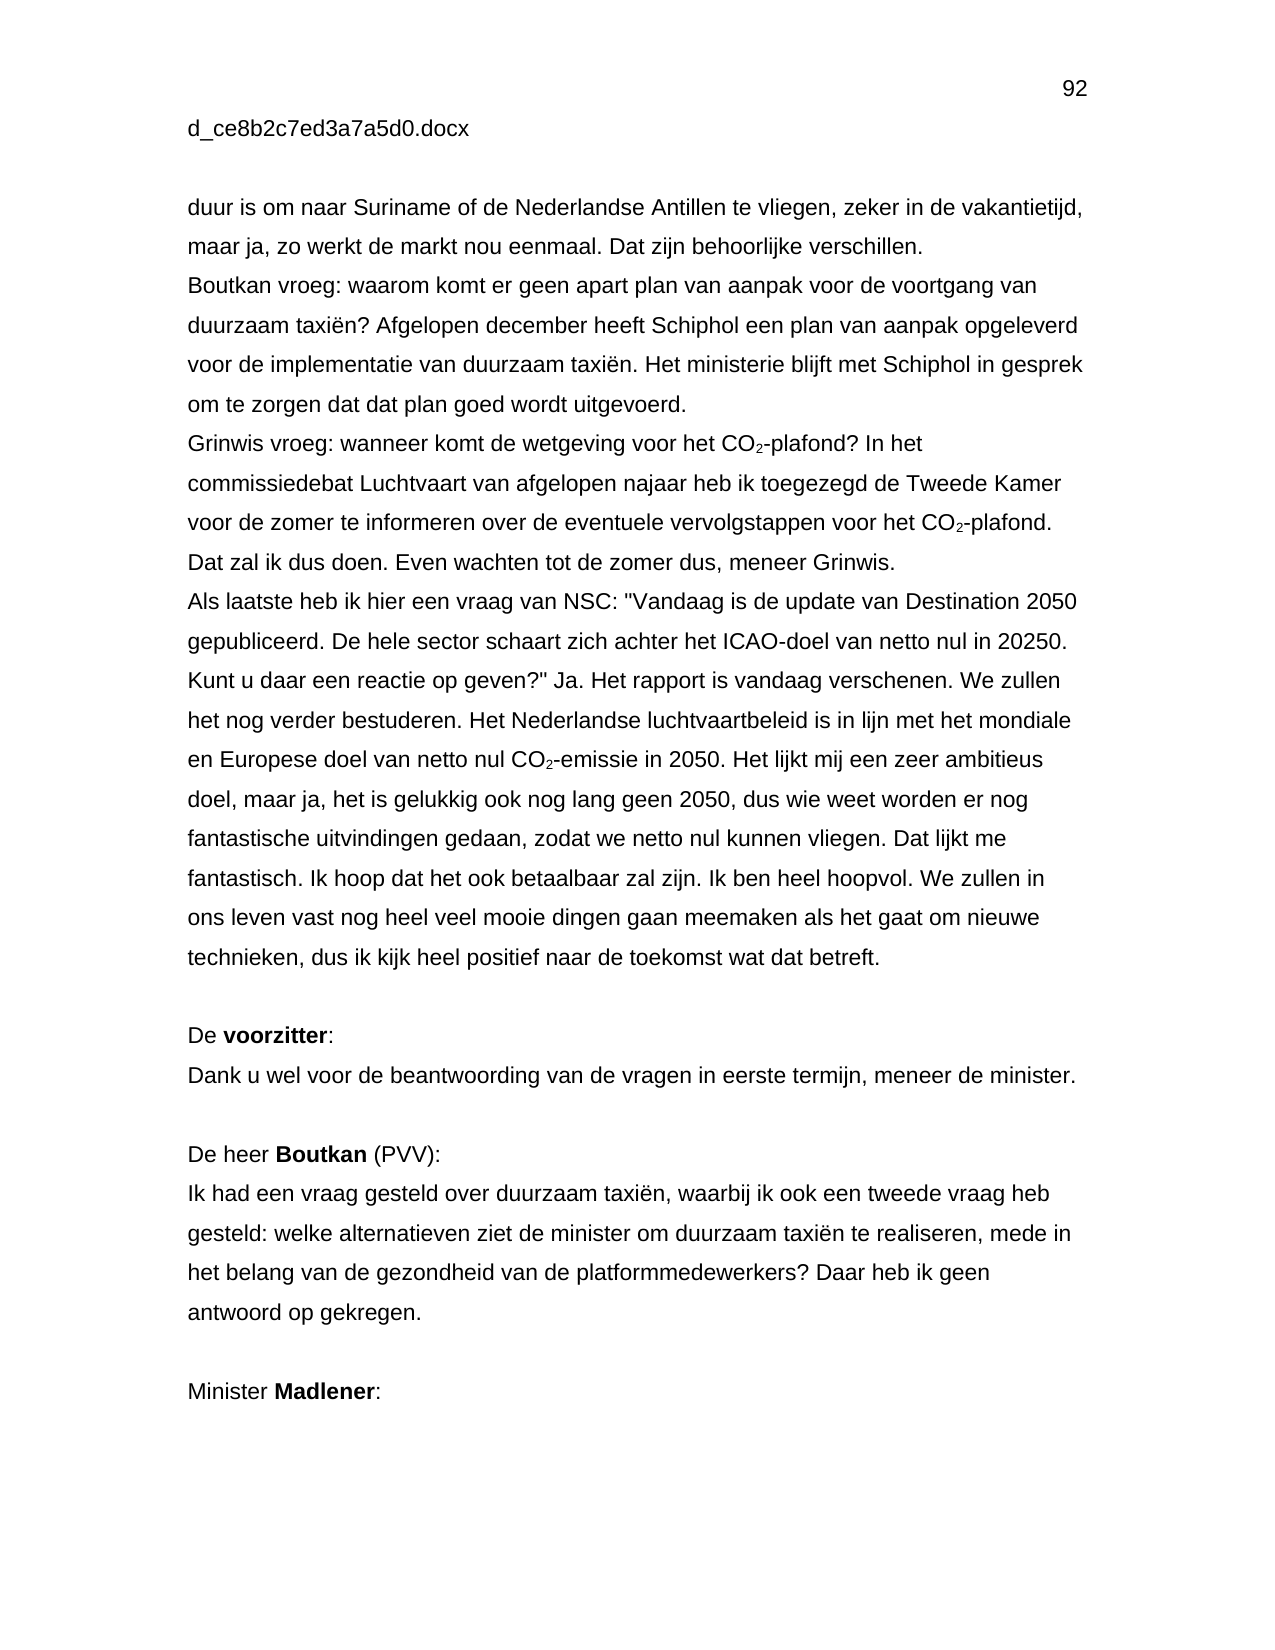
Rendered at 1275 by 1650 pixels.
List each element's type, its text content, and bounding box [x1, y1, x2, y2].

text Minister Madlener: [187, 1378, 1087, 1404]
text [187, 193, 1087, 259]
text De heer Boutkan (PVV): [187, 1141, 1087, 1167]
text Grinwis vroeg: wanneer komt de wetgeving voor het CO2-plafond? In het commissiedebat Luchtvaart van afgelopen najaar heb ik toegezegd de Tweede Kamer voor de zomer te informeren over de eventuele vervolgstappen voor het CO2-plafond. Dat zal ik dus doen. Even wachten tot de zomer dus, meneer Grinwis. [187, 430, 1087, 575]
text Boutkan vroeg: waarom komt er geen apart plan van aanpak voor de voortgang van duurzaam taxiën? Afgelopen december heeft Schiphol een plan van aanpak opgeleverd voor de implementatie van duurzaam taxiën. Het ministerie blijft met Schiphol in gesprek om te zorgen dat dat plan goed wordt uitgevoerd. [187, 272, 1087, 417]
text De voorzitter: [187, 1022, 1087, 1049]
text Ik had een vraag gesteld over duurzaam taxiën, waarbij ik ook een tweede vraag heb gesteld: welke alternatieven ziet de minister om duurzaam taxiën te realiseren, mede in het belang van de gezondheid van de platformmedewerkers? Daar heb ik geen antwoord op gekregen. [187, 1180, 1087, 1325]
text Dank u wel voor de beantwoording van de vragen in eerste termijn, meneer de minister. [187, 1062, 1087, 1088]
text Als laatste heb ik hier een vraag van NSC: "Vandaag is de update van Destination 2050 gepubliceerd. De hele sector schaart zich achter het ICAO-doel van netto nul in 20250. Kunt u daar een reactie op geven?" Ja. Het rapport is vandaag verschenen. We zullen het nog verder bestuderen. Het Nederlandse luchtvaartbeleid is in lijn met het mondiale en Europese doel van netto nul CO2-emissie in 2050. Het lijkt mij een zeer ambitieus doel, maar ja, het is gelukkig ook nog lang geen 2050, dus wie weet worden er nog fantastische uitvindingen gedaan, zodat we netto nul kunnen vliegen. Dat lijkt me fantastisch. Ik hoop dat het ook betaalbaar zal zijn. Ik ben heel hoopvol. We zullen in ons leven vast nog heel veel mooie dingen gaan meemaken als het gaat om nieuwe technieken, dus ik kijk heel positief naar de toekomst wat dat betreft. [187, 588, 1087, 970]
